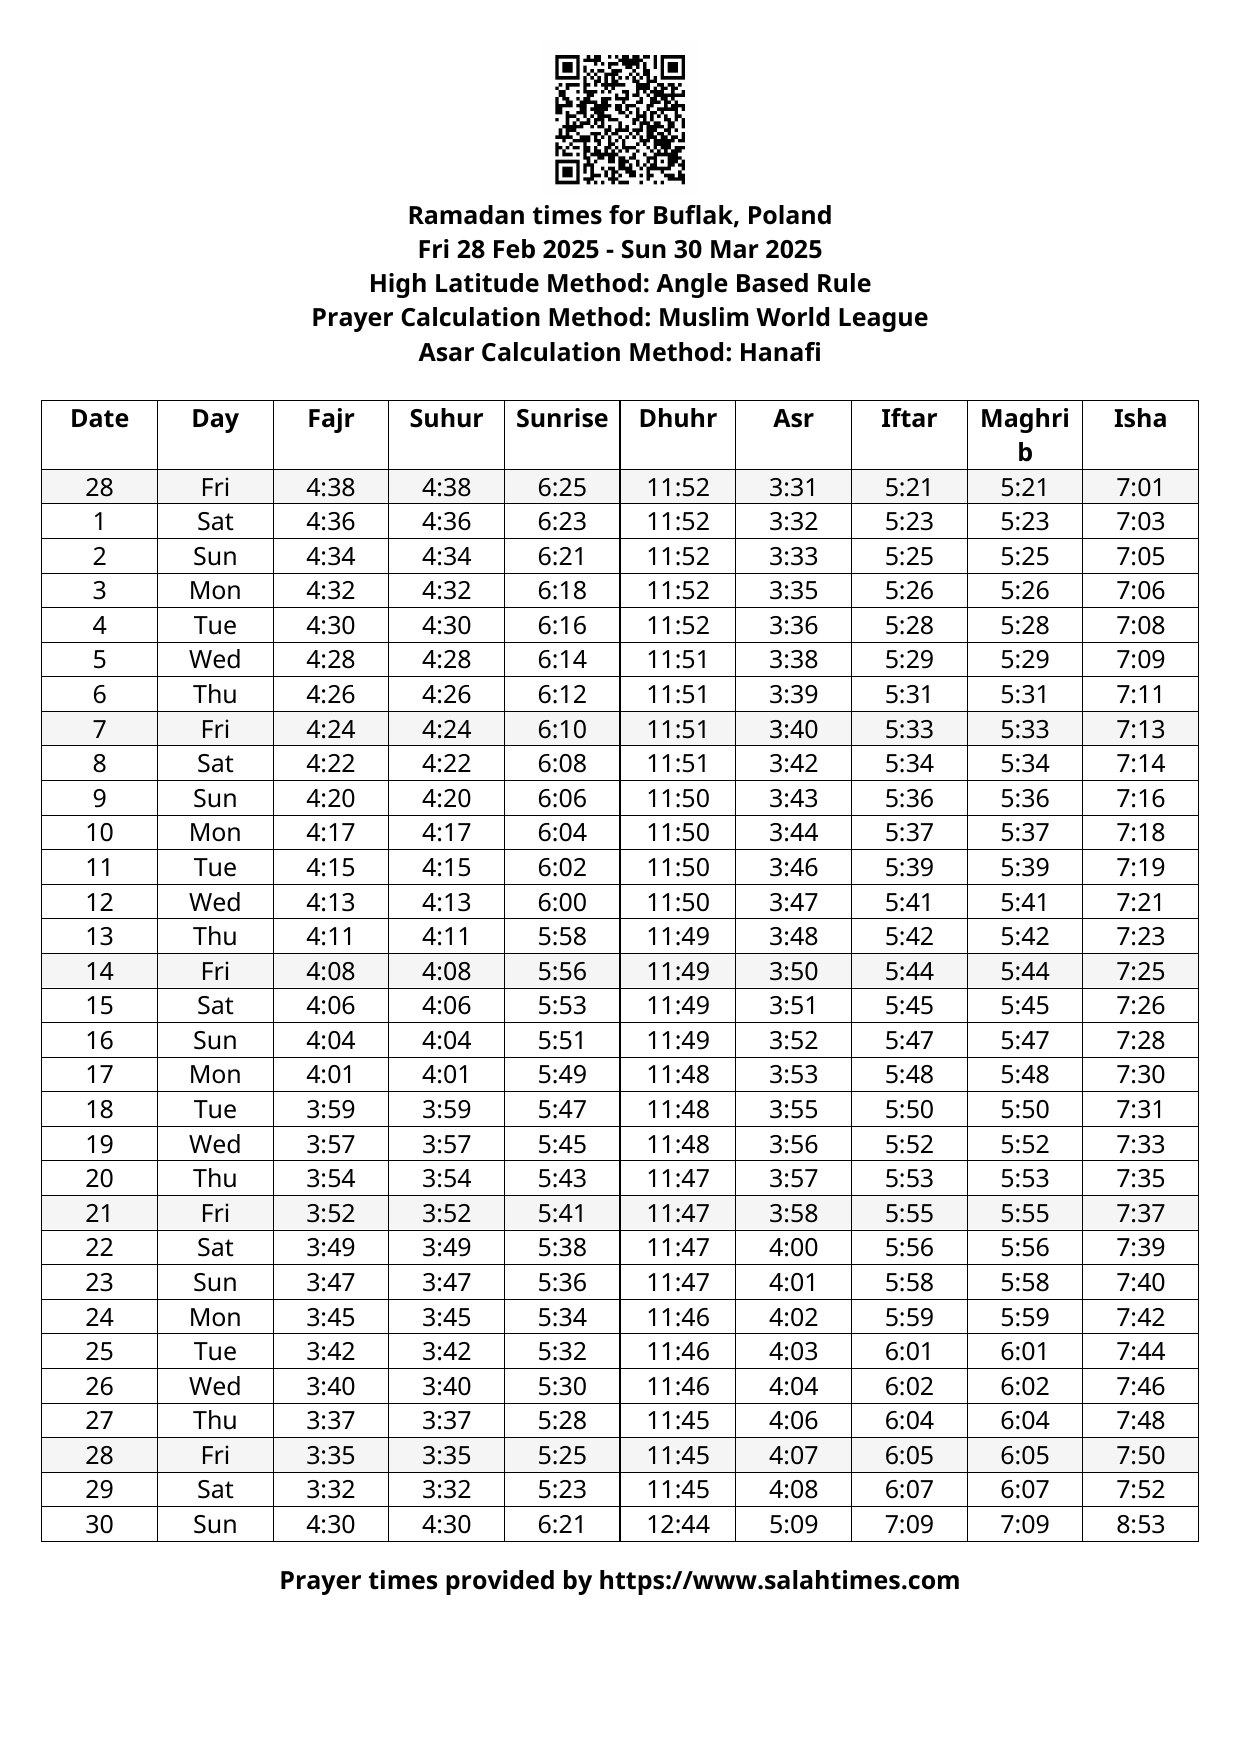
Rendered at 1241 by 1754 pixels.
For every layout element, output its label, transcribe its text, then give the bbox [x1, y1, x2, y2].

table_cell 5:34 [505, 1300, 619, 1333]
table_cell 7:21 [1083, 885, 1198, 918]
table_cell 5:37 [852, 816, 967, 849]
table_cell 4 [42, 608, 157, 642]
table_cell 11:52 [621, 539, 735, 572]
table_cell Wed [158, 643, 273, 676]
table_cell 11 [42, 850, 157, 884]
table_cell 4:20 [389, 781, 504, 814]
table_cell 5:26 [968, 574, 1082, 607]
table_cell 6:05 [852, 1438, 967, 1472]
table_cell 7:14 [1083, 746, 1198, 780]
table_cell 4:04 [389, 1023, 504, 1057]
table_cell 4:11 [389, 919, 504, 953]
table_cell 6 [42, 677, 157, 711]
table_cell 3:36 [736, 608, 851, 642]
table_cell 5:36 [505, 1265, 619, 1299]
table_cell 5:34 [968, 746, 1082, 780]
table_cell 5:38 [505, 1231, 619, 1264]
table_cell 4:15 [274, 850, 388, 884]
table_cell 7:52 [1083, 1473, 1198, 1506]
table_cell 7:11 [1083, 677, 1198, 711]
table_cell 4:30 [274, 1507, 388, 1541]
table_cell 7:39 [1083, 1231, 1198, 1264]
table_cell 4:03 [736, 1334, 851, 1368]
table_cell 4:02 [736, 1300, 851, 1333]
table_cell 7:13 [1083, 712, 1198, 745]
table_cell 5:53 [505, 989, 619, 1022]
table_cell 4:34 [274, 539, 388, 572]
table_cell 3:37 [274, 1404, 388, 1437]
table_cell Fri [158, 1438, 273, 1472]
table_cell 7:06 [1083, 574, 1198, 607]
table_cell 3:46 [736, 850, 851, 884]
table_cell 13 [42, 919, 157, 953]
table_cell Thu [158, 919, 273, 953]
table_cell Mon [158, 574, 273, 607]
table_cell 4:15 [389, 850, 504, 884]
table_cell 5:34 [852, 746, 967, 780]
table_cell 5:31 [852, 677, 967, 711]
table_cell 6:02 [968, 1369, 1082, 1402]
table_cell 4:08 [736, 1473, 851, 1506]
table_cell Sat [158, 1231, 273, 1264]
table_cell 11:52 [621, 608, 735, 642]
table_cell 19 [42, 1127, 157, 1160]
table_cell 3:56 [736, 1127, 851, 1160]
table_cell 5:21 [968, 470, 1082, 503]
table_cell 28 [42, 1438, 157, 1472]
table_cell 6:16 [505, 608, 619, 642]
table_cell 4:08 [274, 954, 388, 987]
table_header Iftar [852, 401, 967, 469]
table_cell 4:26 [389, 677, 504, 711]
table_cell 5:58 [852, 1265, 967, 1299]
text Fri 28 Feb 2025 - Sun 30 Mar 2025 [42, 232, 1198, 266]
table_cell 3:40 [274, 1369, 388, 1402]
table_cell 4:36 [389, 504, 504, 538]
table_cell 11:51 [621, 746, 735, 780]
table_cell 7:03 [1083, 504, 1198, 538]
table_cell 7:35 [1083, 1161, 1198, 1195]
table_cell Fri [158, 470, 273, 503]
table_cell Thu [158, 1404, 273, 1437]
table_cell 5:23 [852, 504, 967, 538]
table_cell Mon [158, 816, 273, 849]
table_cell 26 [42, 1369, 157, 1402]
table_cell 5:36 [968, 781, 1082, 814]
table_cell 3:40 [736, 712, 851, 745]
table_cell 5:52 [968, 1127, 1082, 1160]
table_cell 5:45 [968, 989, 1082, 1022]
table_cell 7:18 [1083, 816, 1198, 849]
table_cell Sun [158, 1023, 273, 1057]
table_cell 7:16 [1083, 781, 1198, 814]
table_cell 4:06 [736, 1404, 851, 1437]
table_cell 3:50 [736, 954, 851, 987]
table_header Day [158, 401, 273, 469]
table_cell 3:35 [736, 574, 851, 607]
table_cell 4:11 [274, 919, 388, 953]
table_cell 5:48 [968, 1058, 1082, 1091]
picture [542, 41, 699, 198]
table_cell 5:23 [505, 1473, 619, 1506]
table_cell 11:51 [621, 643, 735, 676]
table_cell 5:42 [968, 919, 1082, 953]
table_cell 18 [42, 1092, 157, 1126]
table_header Date [42, 401, 157, 469]
table_cell 11:45 [621, 1404, 735, 1437]
text Asar Calculation Method: Hanafi [42, 334, 1198, 368]
table_cell 6:08 [505, 746, 619, 780]
table_cell 5:53 [852, 1161, 967, 1195]
table_cell 3:59 [389, 1092, 504, 1126]
table_cell Sun [158, 1265, 273, 1299]
table_cell 3:52 [389, 1196, 504, 1229]
table_cell 4:01 [389, 1058, 504, 1091]
table_cell 6:21 [505, 1507, 619, 1541]
table_cell 7:26 [1083, 989, 1198, 1022]
table_cell 3:37 [389, 1404, 504, 1437]
table_cell 6:00 [505, 885, 619, 918]
table_cell 7 [42, 712, 157, 745]
table_cell Mon [158, 1058, 273, 1091]
table_cell 7:50 [1083, 1438, 1198, 1472]
table_cell 5:44 [852, 954, 967, 987]
table_cell Tue [158, 1092, 273, 1126]
table_cell 6:01 [968, 1334, 1082, 1368]
table_cell 4:24 [389, 712, 504, 745]
table_cell Sun [158, 781, 273, 814]
table_cell 5:28 [852, 608, 967, 642]
table_cell 1 [42, 504, 157, 538]
table_cell 28 [42, 470, 157, 503]
table_cell 3:48 [736, 919, 851, 953]
table_cell 11:48 [621, 1127, 735, 1160]
table_cell 7:19 [1083, 850, 1198, 884]
table_cell 4:08 [389, 954, 504, 987]
table_cell 17 [42, 1058, 157, 1091]
table_cell 3:44 [736, 816, 851, 849]
table_cell 4:22 [274, 746, 388, 780]
table_cell 7:31 [1083, 1092, 1198, 1126]
table_cell 7:09 [1083, 643, 1198, 676]
text Ramadan times for Buflak, Poland [42, 198, 1198, 232]
table_header Asr [736, 401, 851, 469]
table_cell 5:51 [505, 1023, 619, 1057]
table_cell 7:25 [1083, 954, 1198, 987]
table_cell Sat [158, 1473, 273, 1506]
table_cell 6:05 [968, 1438, 1082, 1472]
table_cell 12 [42, 885, 157, 918]
table_cell Tue [158, 850, 273, 884]
table_cell 3:42 [389, 1334, 504, 1368]
table_cell 5:59 [968, 1300, 1082, 1333]
table_cell 11:45 [621, 1438, 735, 1472]
table_cell 14 [42, 954, 157, 987]
table_cell 11:49 [621, 954, 735, 987]
table_cell 5:32 [505, 1334, 619, 1368]
table_cell 4:17 [274, 816, 388, 849]
table_cell 5:28 [505, 1404, 619, 1437]
text Prayer times provided by https://www.salahtimes.com [42, 1563, 1198, 1597]
table_cell 6:23 [505, 504, 619, 538]
table_cell 5:25 [852, 539, 967, 572]
table_cell 5:53 [968, 1161, 1082, 1195]
table_cell 3:59 [274, 1092, 388, 1126]
table_cell 4:00 [736, 1231, 851, 1264]
table_cell 5:48 [852, 1058, 967, 1091]
table_cell 21 [42, 1196, 157, 1229]
table_cell 3:45 [274, 1300, 388, 1333]
table_cell 3:35 [274, 1438, 388, 1472]
table_cell 3:57 [274, 1127, 388, 1160]
table_cell 4:38 [389, 470, 504, 503]
table_cell 3:54 [389, 1161, 504, 1195]
table_cell 5:29 [852, 643, 967, 676]
table_cell 5:47 [968, 1023, 1082, 1057]
table_cell 6:04 [968, 1404, 1082, 1437]
table_header Maghrib [968, 401, 1082, 469]
table_cell 20 [42, 1161, 157, 1195]
table_cell 6:14 [505, 643, 619, 676]
table_cell 7:09 [968, 1507, 1082, 1541]
table_header Fajr [274, 401, 388, 469]
table_cell 4:28 [389, 643, 504, 676]
table_cell 5:42 [852, 919, 967, 953]
table_cell 5:28 [968, 608, 1082, 642]
table_cell 11:50 [621, 885, 735, 918]
table_cell 5:33 [852, 712, 967, 745]
table_cell 6:25 [505, 470, 619, 503]
table_cell 6:18 [505, 574, 619, 607]
table_cell 7:08 [1083, 608, 1198, 642]
table_cell 4:01 [274, 1058, 388, 1091]
table_cell 23 [42, 1265, 157, 1299]
table_cell Thu [158, 677, 273, 711]
table_cell 5:39 [852, 850, 967, 884]
table_cell 5:45 [505, 1127, 619, 1160]
table_cell 11:47 [621, 1161, 735, 1195]
table_cell 5:36 [852, 781, 967, 814]
table_cell 3:47 [389, 1265, 504, 1299]
table_header Sunrise [505, 401, 619, 469]
table_cell 11:48 [621, 1092, 735, 1126]
table_cell 3:47 [274, 1265, 388, 1299]
table_cell Sun [158, 1507, 273, 1541]
table_cell 5:09 [736, 1507, 851, 1541]
table_cell 5:30 [505, 1369, 619, 1402]
table_cell 3:42 [736, 746, 851, 780]
table_cell 4:13 [389, 885, 504, 918]
table_cell 11:49 [621, 919, 735, 953]
table_cell 3:57 [736, 1161, 851, 1195]
table_cell 7:01 [1083, 470, 1198, 503]
table_cell 3:55 [736, 1092, 851, 1126]
table_cell 3:54 [274, 1161, 388, 1195]
table_cell 3:35 [389, 1438, 504, 1472]
table_cell 5:37 [968, 816, 1082, 849]
table_cell 5:58 [968, 1265, 1082, 1299]
table_cell 11:47 [621, 1265, 735, 1299]
text High Latitude Method: Angle Based Rule [42, 266, 1198, 300]
table_cell 6:06 [505, 781, 619, 814]
table_cell 6:12 [505, 677, 619, 711]
table_cell 5:25 [968, 539, 1082, 572]
table_cell 6:02 [852, 1369, 967, 1402]
table_cell 6:04 [505, 816, 619, 849]
table_cell Tue [158, 608, 273, 642]
table_cell 7:37 [1083, 1196, 1198, 1229]
table_cell 7:23 [1083, 919, 1198, 953]
table_cell 7:44 [1083, 1334, 1198, 1368]
table_cell 5:49 [505, 1058, 619, 1091]
table_cell Fri [158, 954, 273, 987]
table_cell Wed [158, 1127, 273, 1160]
table_cell 4:04 [274, 1023, 388, 1057]
table_cell 5:41 [505, 1196, 619, 1229]
table_cell 29 [42, 1473, 157, 1506]
table_cell 5:41 [852, 885, 967, 918]
table_cell 5:21 [852, 470, 967, 503]
table_cell 11:52 [621, 574, 735, 607]
table_cell 27 [42, 1404, 157, 1437]
table_cell 4:06 [274, 989, 388, 1022]
table_cell 3:47 [736, 885, 851, 918]
table_cell 4:07 [736, 1438, 851, 1472]
table_cell 7:09 [852, 1507, 967, 1541]
table_cell 3:52 [736, 1023, 851, 1057]
table_cell Sat [158, 746, 273, 780]
table_cell 2 [42, 539, 157, 572]
table_cell 11:47 [621, 1196, 735, 1229]
table_cell 6:01 [852, 1334, 967, 1368]
table_cell 6:07 [968, 1473, 1082, 1506]
table_cell 8:53 [1083, 1507, 1198, 1541]
table_cell 11:45 [621, 1473, 735, 1506]
table_cell 5:23 [968, 504, 1082, 538]
table_cell 3:43 [736, 781, 851, 814]
table_cell 12:44 [621, 1507, 735, 1541]
table_cell 3:53 [736, 1058, 851, 1091]
table_cell 3:49 [389, 1231, 504, 1264]
table_cell Sat [158, 989, 273, 1022]
table_cell 7:30 [1083, 1058, 1198, 1091]
table_cell 4:06 [389, 989, 504, 1022]
table_cell 5:55 [968, 1196, 1082, 1229]
table_cell Fri [158, 1196, 273, 1229]
table_cell 3 [42, 574, 157, 607]
table_cell 22 [42, 1231, 157, 1264]
table_cell 5:43 [505, 1161, 619, 1195]
table_cell 4:20 [274, 781, 388, 814]
table_cell 5:50 [852, 1092, 967, 1126]
table_cell 4:32 [389, 574, 504, 607]
table_cell 3:32 [389, 1473, 504, 1506]
table_cell 4:28 [274, 643, 388, 676]
table_cell 5:55 [852, 1196, 967, 1229]
table_cell 4:32 [274, 574, 388, 607]
table_cell 3:40 [389, 1369, 504, 1402]
table_header Isha [1083, 401, 1198, 469]
table_cell 3:45 [389, 1300, 504, 1333]
table_cell 11:46 [621, 1334, 735, 1368]
table_cell 5:56 [505, 954, 619, 987]
table_cell 5:25 [505, 1438, 619, 1472]
table_cell 7:33 [1083, 1127, 1198, 1160]
table_cell 4:36 [274, 504, 388, 538]
table_cell Wed [158, 1369, 273, 1402]
table_cell 5:29 [968, 643, 1082, 676]
table_cell 7:28 [1083, 1023, 1198, 1057]
table_header Suhur [389, 401, 504, 469]
table_cell 16 [42, 1023, 157, 1057]
table_cell 4:38 [274, 470, 388, 503]
table_cell 7:46 [1083, 1369, 1198, 1402]
table_cell 6:04 [852, 1404, 967, 1437]
table_cell 11:51 [621, 677, 735, 711]
table_cell Sun [158, 539, 273, 572]
table_cell 3:57 [389, 1127, 504, 1160]
table_cell 3:42 [274, 1334, 388, 1368]
table_cell Tue [158, 1334, 273, 1368]
table_cell 5:45 [852, 989, 967, 1022]
table_cell 4:30 [389, 608, 504, 642]
table_cell 11:52 [621, 504, 735, 538]
table_cell 5:56 [968, 1231, 1082, 1264]
table_cell 24 [42, 1300, 157, 1333]
table_cell 30 [42, 1507, 157, 1541]
table_cell 4:30 [274, 608, 388, 642]
table_cell 11:49 [621, 989, 735, 1022]
table_cell 5:41 [968, 885, 1082, 918]
table_cell 5:50 [968, 1092, 1082, 1126]
table_cell 25 [42, 1334, 157, 1368]
table_cell 5:52 [852, 1127, 967, 1160]
table_cell Thu [158, 1161, 273, 1195]
table_cell 4:01 [736, 1265, 851, 1299]
table_cell 6:07 [852, 1473, 967, 1506]
table_cell Wed [158, 885, 273, 918]
table_cell 4:22 [389, 746, 504, 780]
table_cell 5:56 [852, 1231, 967, 1264]
table_header Dhuhr [621, 401, 735, 469]
table_cell 4:34 [389, 539, 504, 572]
table_cell 5:33 [968, 712, 1082, 745]
table_cell 6:21 [505, 539, 619, 572]
table_cell 5:59 [852, 1300, 967, 1333]
table_cell 11:48 [621, 1058, 735, 1091]
table_cell 3:51 [736, 989, 851, 1022]
table_cell 11:52 [621, 470, 735, 503]
table_cell 4:13 [274, 885, 388, 918]
table_cell Fri [158, 712, 273, 745]
table_cell 15 [42, 989, 157, 1022]
table_cell 11:51 [621, 712, 735, 745]
table_cell 4:24 [274, 712, 388, 745]
table_cell 11:47 [621, 1231, 735, 1264]
table_cell 7:42 [1083, 1300, 1198, 1333]
table_cell 11:50 [621, 816, 735, 849]
table_cell 11:46 [621, 1300, 735, 1333]
table_cell 5:47 [505, 1092, 619, 1126]
table_cell 3:32 [274, 1473, 388, 1506]
text Prayer Calculation Method: Muslim World League [42, 300, 1198, 334]
table_cell 4:30 [389, 1507, 504, 1541]
table_cell 3:49 [274, 1231, 388, 1264]
table_cell 6:02 [505, 850, 619, 884]
table_cell 7:48 [1083, 1404, 1198, 1437]
table_cell 4:26 [274, 677, 388, 711]
table_cell 5:58 [505, 919, 619, 953]
table_cell 3:58 [736, 1196, 851, 1229]
table_cell Sat [158, 504, 273, 538]
table_cell 5:47 [852, 1023, 967, 1057]
table_cell 5:44 [968, 954, 1082, 987]
table_cell 11:46 [621, 1369, 735, 1402]
table_cell 9 [42, 781, 157, 814]
table_cell 4:17 [389, 816, 504, 849]
table_cell 7:05 [1083, 539, 1198, 572]
table_cell 5:31 [968, 677, 1082, 711]
table_cell 11:50 [621, 781, 735, 814]
table_cell 3:32 [736, 504, 851, 538]
table_cell 8 [42, 746, 157, 780]
table_cell 6:10 [505, 712, 619, 745]
table_cell 11:49 [621, 1023, 735, 1057]
table_cell 3:39 [736, 677, 851, 711]
table_cell 3:38 [736, 643, 851, 676]
table_cell 7:40 [1083, 1265, 1198, 1299]
table_cell 3:31 [736, 470, 851, 503]
table_cell 5:39 [968, 850, 1082, 884]
table_cell 5 [42, 643, 157, 676]
table_cell 10 [42, 816, 157, 849]
table_cell 3:33 [736, 539, 851, 572]
table_cell 4:04 [736, 1369, 851, 1402]
table_cell Mon [158, 1300, 273, 1333]
table_cell 3:52 [274, 1196, 388, 1229]
table_cell 11:50 [621, 850, 735, 884]
table_cell 5:26 [852, 574, 967, 607]
